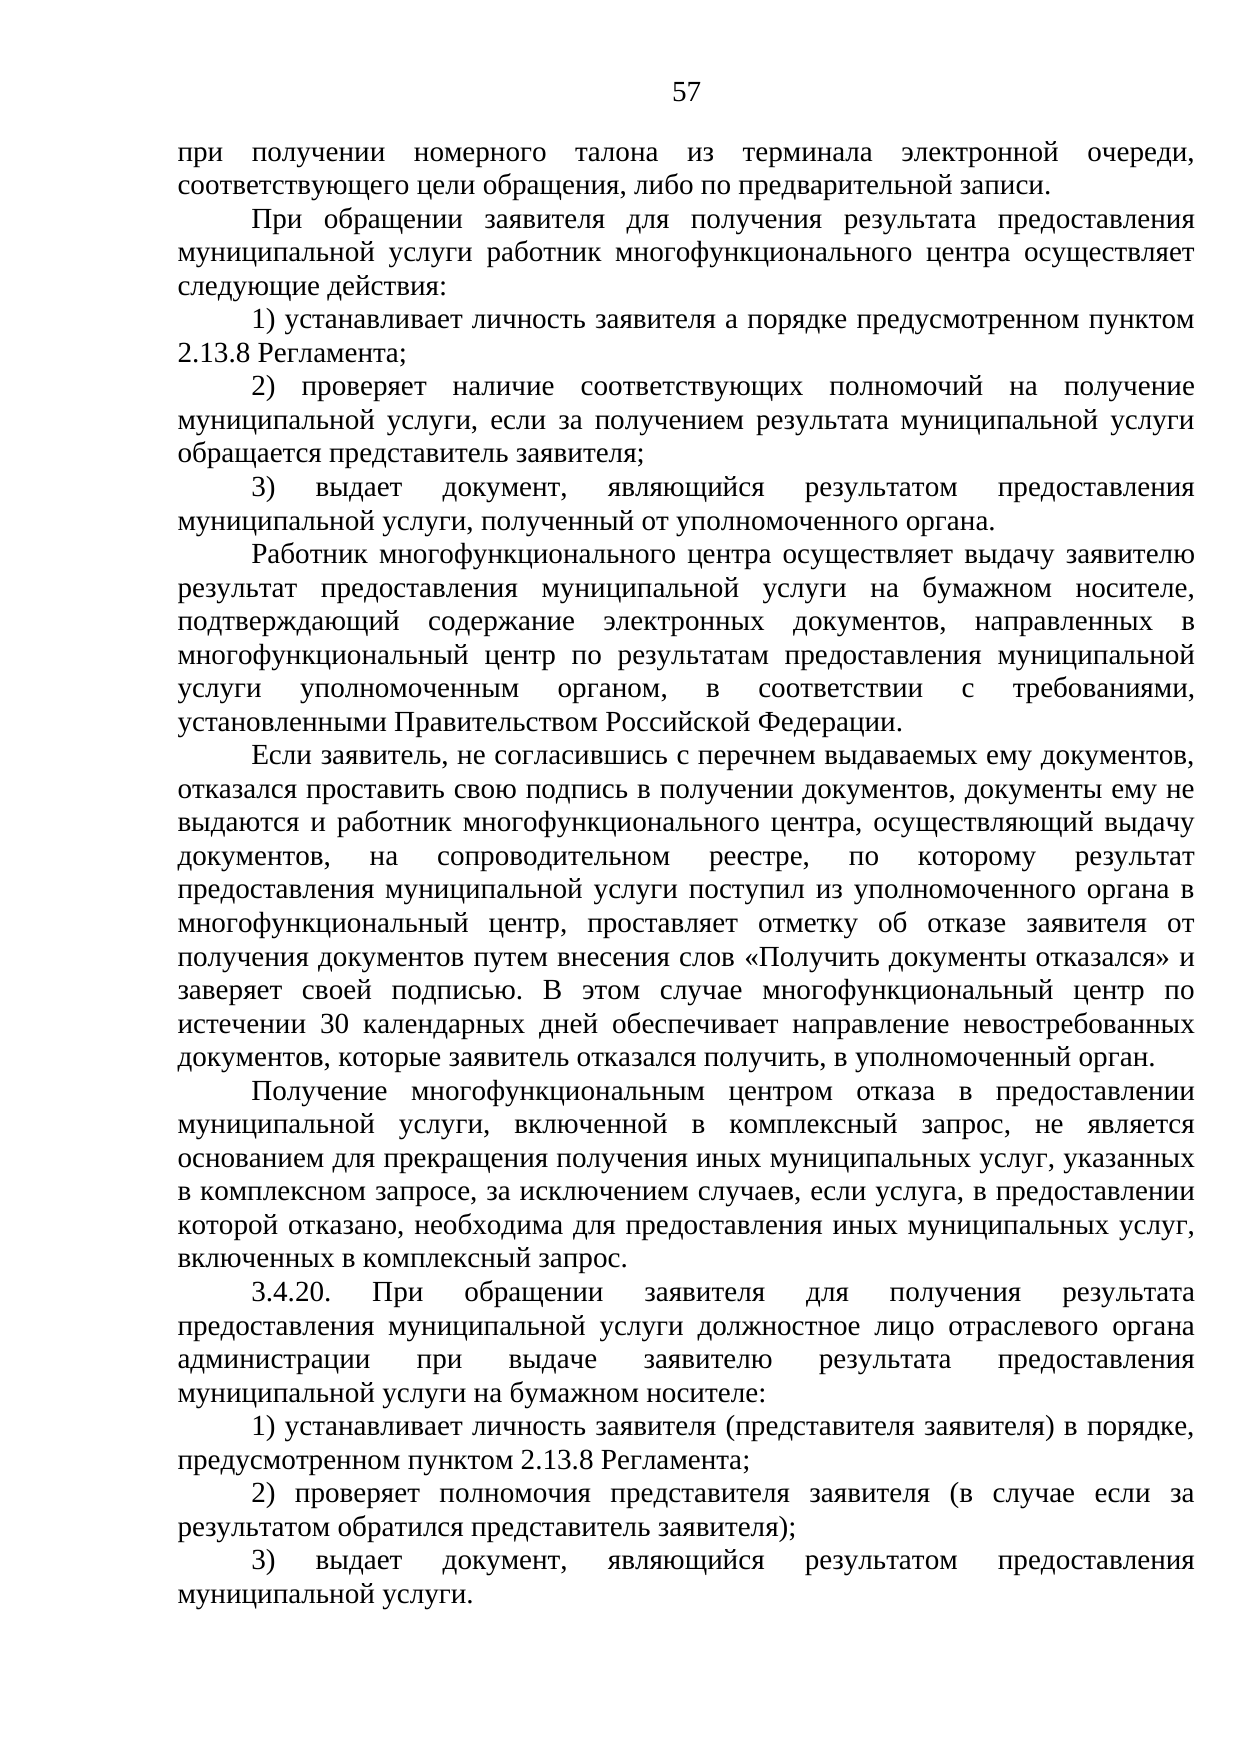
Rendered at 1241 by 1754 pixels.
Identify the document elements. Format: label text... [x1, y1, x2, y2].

text Работник многофункционального центра осуществляет выдачу заявителю результат предоставления муниципальной услуги на бумажном носителе, подтверждающий содержание электронных документов, направленных в многофункциональный центр по результатам предоставления муниципальной услуги уполномоченным органом, в соответствии с требованиями, установленными Правительством Российской Федерации. [177, 536, 1196, 737]
text 3) выдает документ, являющийся результатом предоставления муниципальной услуги. [177, 1542, 1196, 1609]
text 1) устанавливает личность заявителя (представителя заявителя) в порядке, предусмотренном пунктом 2.13.8 Регламента; [177, 1408, 1196, 1475]
text 3.4.20. При обращении заявителя для получения результата предоставления муниципальной услуги должностное лицо отраслевого органа администрации при выдаче заявителю результата предоставления муниципальной услуги на бумажном носителе: [177, 1274, 1196, 1408]
text 1) устанавливает личность заявителя а порядке предусмотренном пунктом 2.13.8 Регламента; [177, 301, 1196, 368]
text 3) выдает документ, являющийся результатом предоставления муниципальной услуги, полученный от уполномоченного органа. [177, 469, 1196, 536]
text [177, 134, 1196, 201]
text Если заявитель, не согласившись с перечнем выдаваемых ему документов, отказался проставить свою подпись в получении документов, документы ему не выдаются и работник многофункционального центра, осуществляющий выдачу документов, на сопроводительном реестре, по которому результат предоставления муниципальной услуги поступил из уполномоченного органа в многофункциональный центр, проставляет отметку об отказе заявителя от получения документов путем внесения слов «Получить документы отказался» и заверяет своей подписью. В этом случае многофункциональный центр по истечении 30 календарных дней обеспечивает направление невостребованных документов, которые заявитель отказался получить, в уполномоченный орган. [177, 737, 1196, 1073]
text При обращении заявителя для получения результата предоставления муниципальной услуги работник многофункционального центра осуществляет следующие действия: [177, 201, 1196, 301]
text 2) проверяет полномочия представителя заявителя (в случае если за результатом обратился представитель заявителя); [177, 1475, 1196, 1542]
text 2) проверяет наличие соответствующих полномочий на получение муниципальной услуги, если за получением результата муниципальной услуги обращается представитель заявителя; [177, 368, 1196, 469]
text Получение многофункциональным центром отказа в предоставлении муниципальной услуги, включенной в комплексный запрос, не является основанием для прекращения получения иных муниципальных услуг, указанных в комплексном запросе, за исключением случаев, если услуга, в предоставлении которой отказано, необходима для предоставления иных муниципальных услуг, включенных в комплексный запрос. [177, 1073, 1196, 1274]
